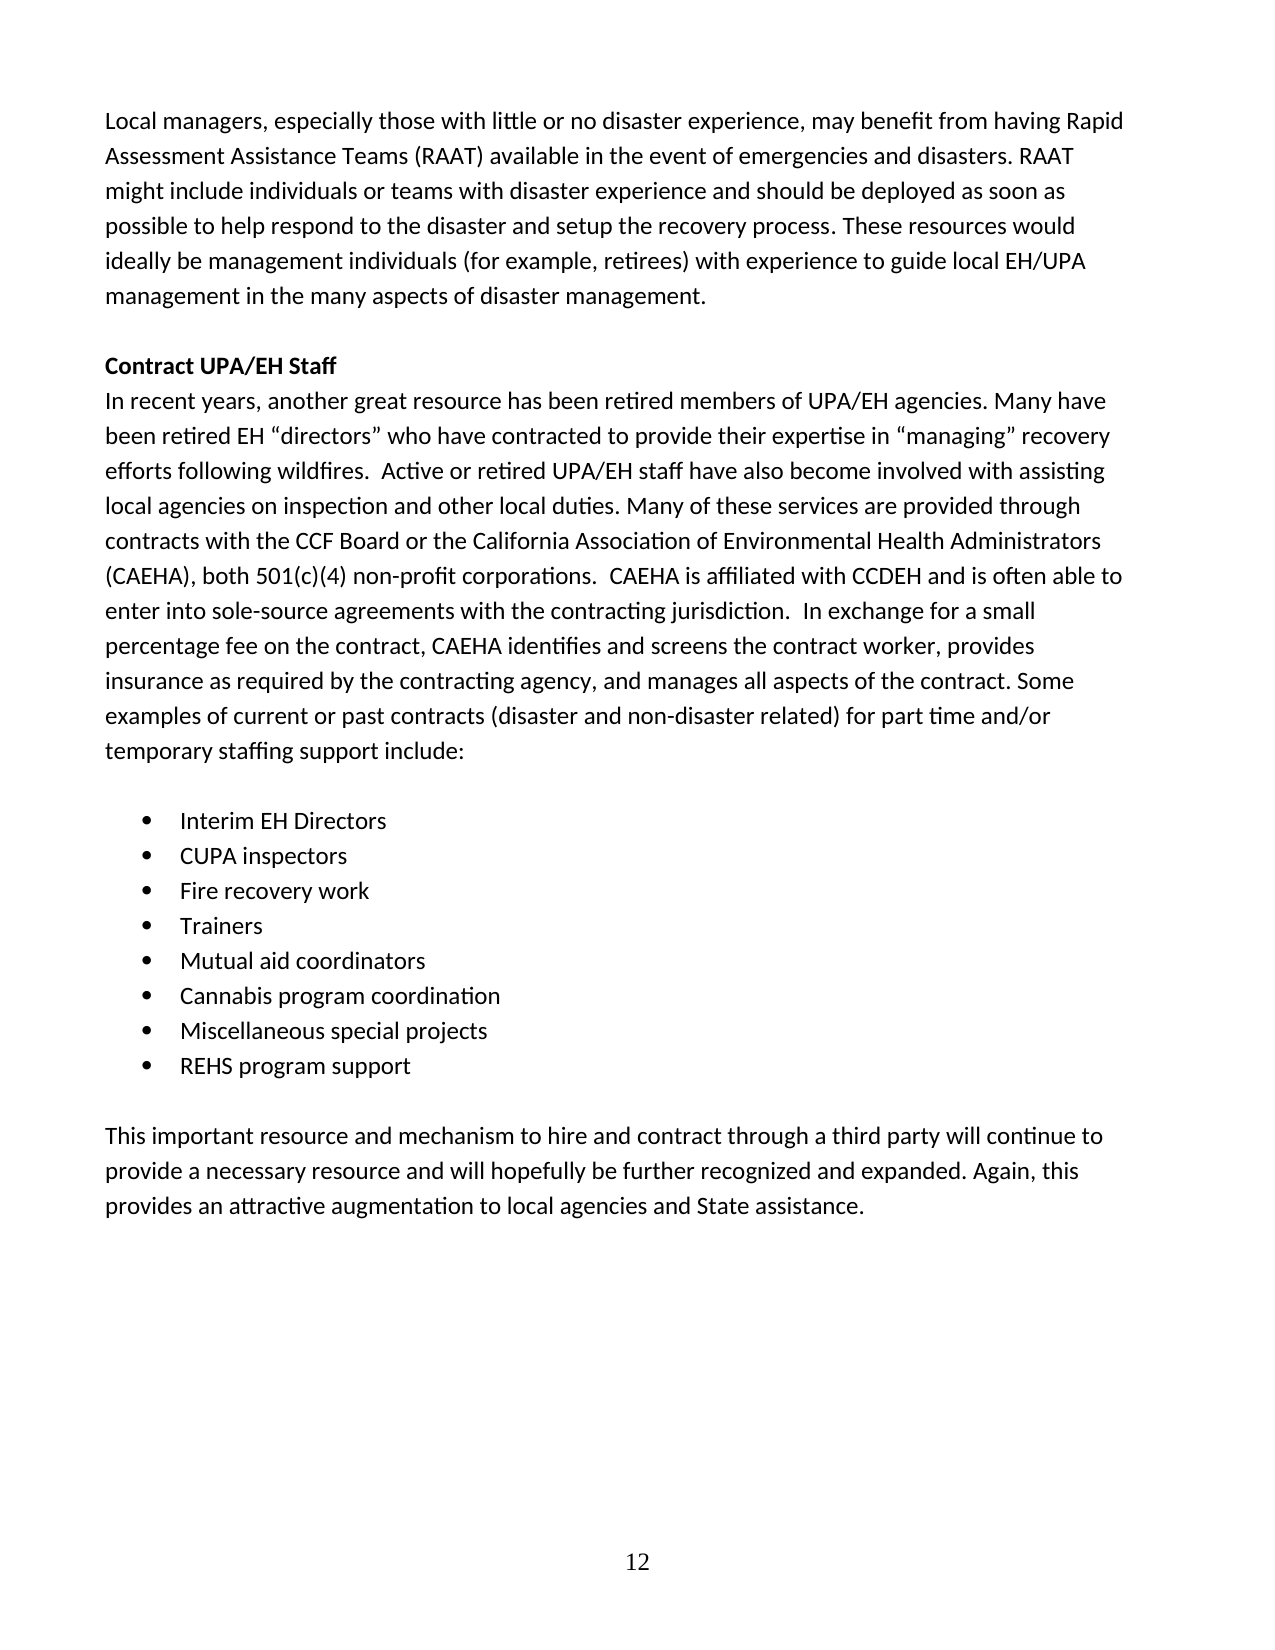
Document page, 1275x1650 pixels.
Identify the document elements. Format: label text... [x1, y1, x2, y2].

text In recent years, another great resource has been retired members of UPA/EH agencies. Many have been retired EH “directors” who have contracted to provide their expertise in “managing” recovery efforts following wildfires. Active or retired UPA/EH staff have also become involved with assisting local agencies on inspection and other local duties. Many of these services are provided through contracts with the CCF Board or the California Association of Environmental Health Administrators (CAEHA), both 501(c)(4) non-profit corporations. CAEHA is affiliated with CCDEH and is often able to enter into sole-source agreements with the contracting jurisdiction. In exchange for a small percentage fee on the contract, CAEHA identifies and screens the contract worker, provides insurance as required by the contracting agency, and manages all aspects of the contract. Some examples of current or past contracts (disaster and non-disaster related) for part time and/or temporary staffing support include: [105, 385, 1136, 766]
text Contract UPA/EH Staff [105, 350, 1136, 381]
list CUPA inspectors [142, 840, 1136, 871]
list Trainers [142, 910, 1136, 941]
list Miscellaneous special projects [142, 1015, 1136, 1046]
list Cannabis program coordination [142, 980, 1136, 1011]
list REHS program support [142, 1050, 1136, 1081]
list Mutual aid coordinators [142, 945, 1136, 976]
list Fire recovery work [142, 875, 1136, 906]
text Local managers, especially those with little or no disaster experience, may benefit from having Rapid Assessment Assistance Teams (RAAT) available in the event of emergencies and disasters. RAAT might include individuals or teams with disaster experience and should be deployed as soon as possible to help respond to the disaster and setup the recovery process. These resources would ideally be management individuals (for example, retirees) with experience to guide local EH/UPA management in the many aspects of disaster management. [105, 105, 1136, 311]
text This important resource and mechanism to hire and contract through a third party will continue to provide a necessary resource and will hopefully be further recognized and expanded. Again, this provides an attractive augmentation to local agencies and State assistance. [105, 1120, 1136, 1221]
list Interim EH Directors [142, 805, 1136, 836]
